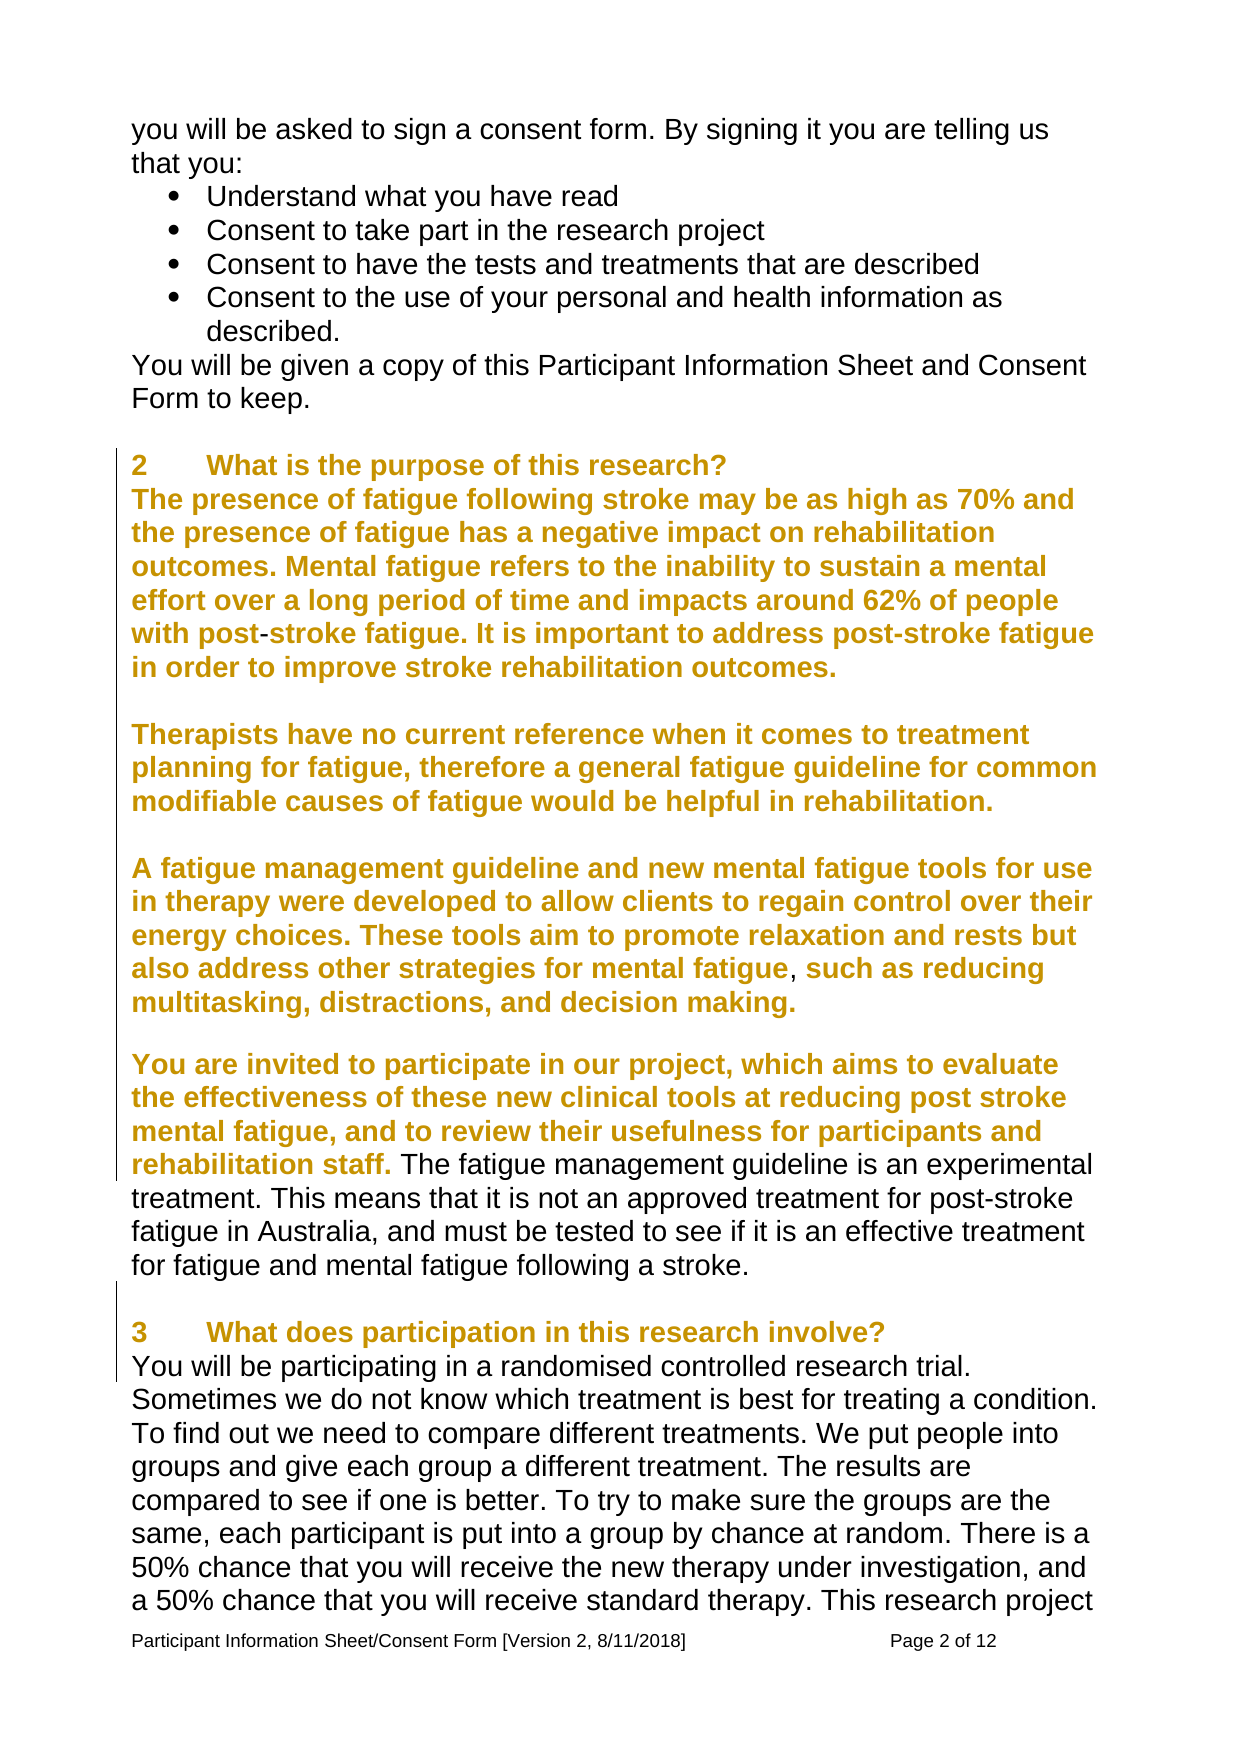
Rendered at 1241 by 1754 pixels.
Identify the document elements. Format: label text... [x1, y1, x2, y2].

text A fatigue management guideline and new mental fatigue tools for use in therapy were developed to allow clients to regain control over their energy choices. These tools aim to promote relaxation and rests but also address other strategies for mental fatigue, such as reducing multitasking, distractions, and decision making. [131, 851, 1106, 1047]
text You will be given a copy of this Participant Information Sheet and Consent Form to keep. [131, 348, 1106, 415]
text 3 What does participation in this research involve? [131, 1315, 1106, 1348]
text The presence of fatigue following stroke may be as high as 70% and the presence of fatigue has a negative impact on rehabilitation outcomes. Mental fatigue refers to the inability to sustain a mental effort over a long period of time and impacts around 62% of people with post-stroke fatigue. It is important to address post-stroke fatigue in order to improve stroke rehabilitation outcomes. [131, 482, 1106, 683]
list Understand what you have read [169, 179, 1106, 213]
text 2 What is the purpose of this research? [131, 448, 1106, 482]
text You are invited to participate in our project, which aims to evaluate the effectiveness of these new clinical tools at reducing post stroke mental fatigue, and to review their usefulness for participants and rehabilitation staff. The fatigue management guideline is an experimental treatment. This means that it is not an approved treatment for post-stroke fatigue in Australia, and must be tested to see if it is an effective treatment for fatigue and mental fatigue following a stroke. [131, 1047, 1106, 1281]
list Consent to have the tests and treatments that are described [169, 247, 1106, 281]
list Consent to the use of your personal and health information as described. [169, 281, 1106, 348]
list Consent to take part in the research project [169, 213, 1106, 247]
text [131, 1348, 1106, 1617]
text Therapists have no current reference when it comes to treatment planning for fatigue, therefore a general fatigue guideline for common modifiable causes of fatigue would be helpful in rehabilitation. [131, 717, 1106, 817]
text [131, 112, 1106, 179]
